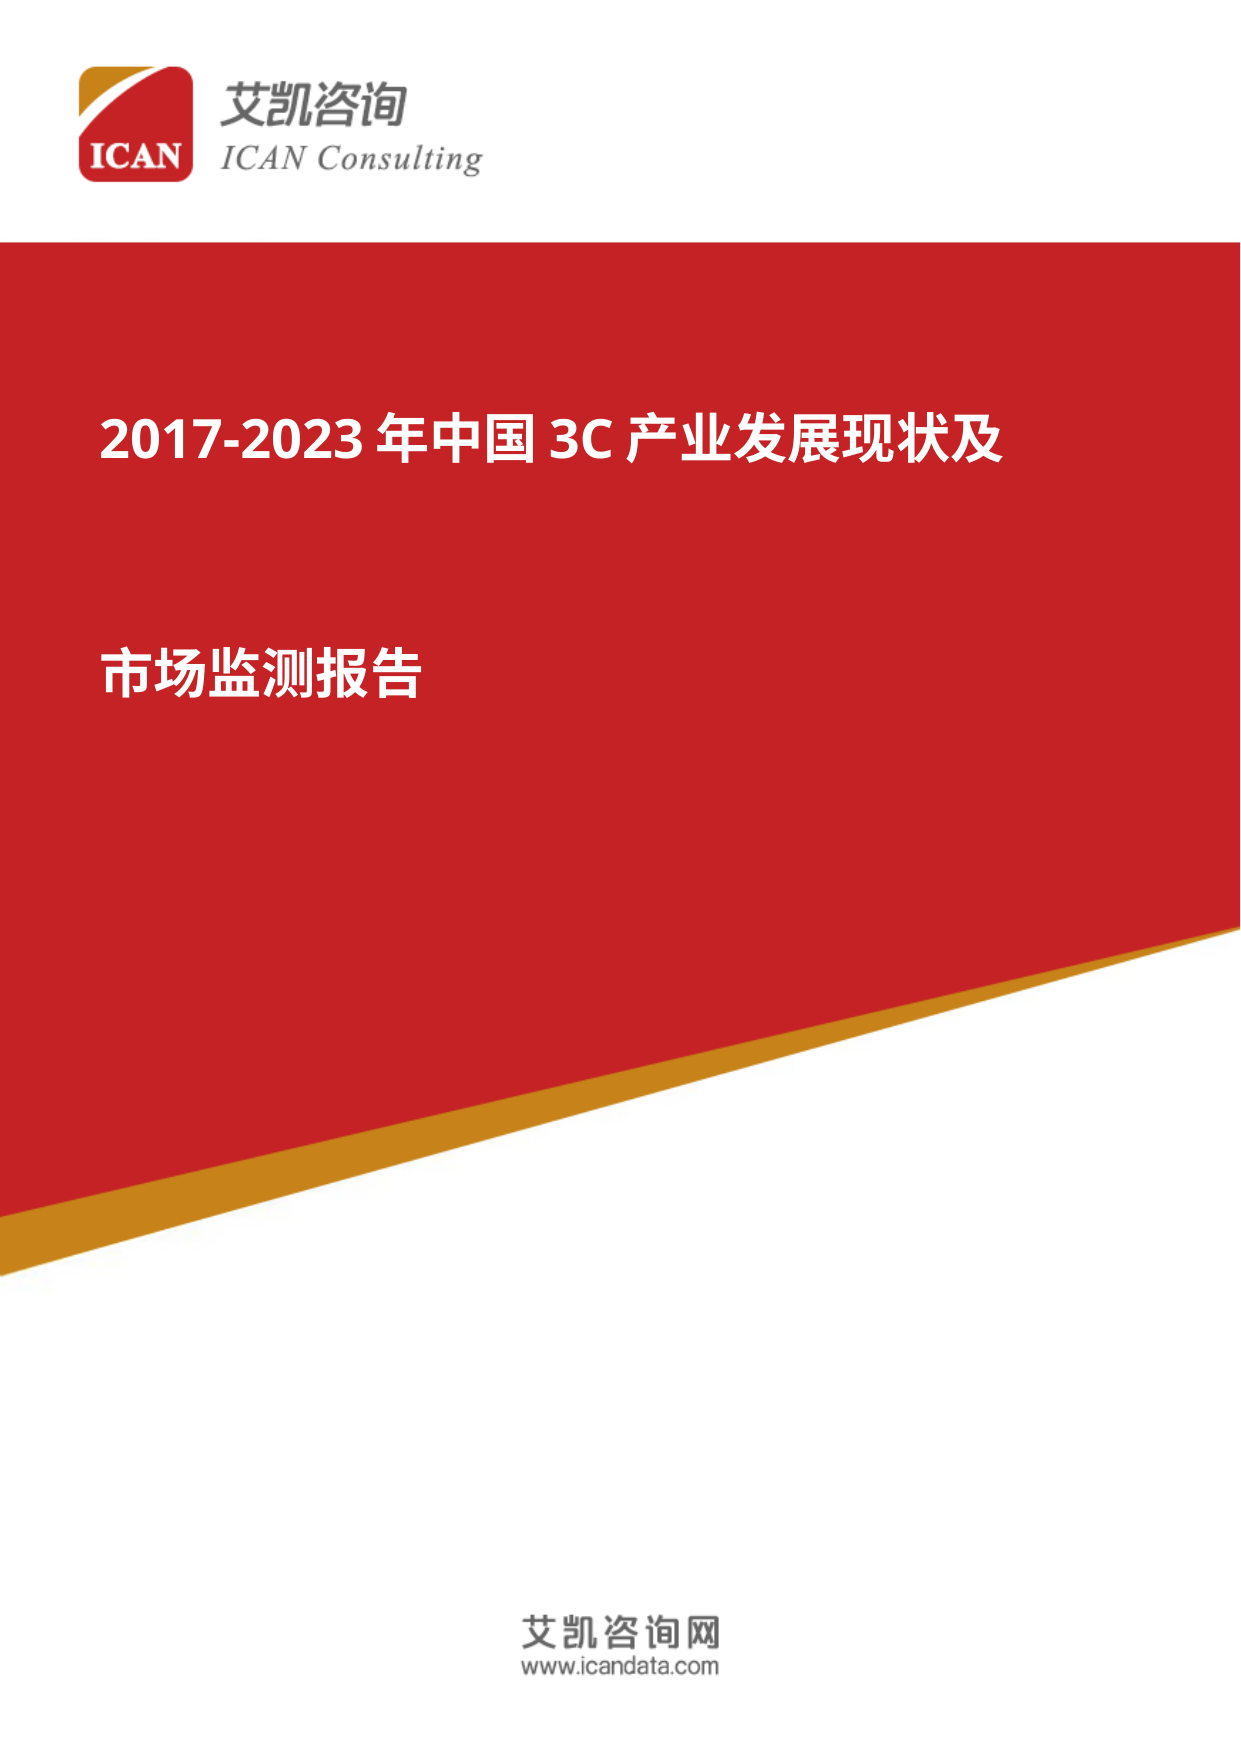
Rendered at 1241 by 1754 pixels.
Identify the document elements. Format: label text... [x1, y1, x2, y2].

subtitle 2017-2023年中国3C产业发展现状及市场监测报告 [99, 386, 1053, 718]
picture [0, 5, 1241, 1754]
